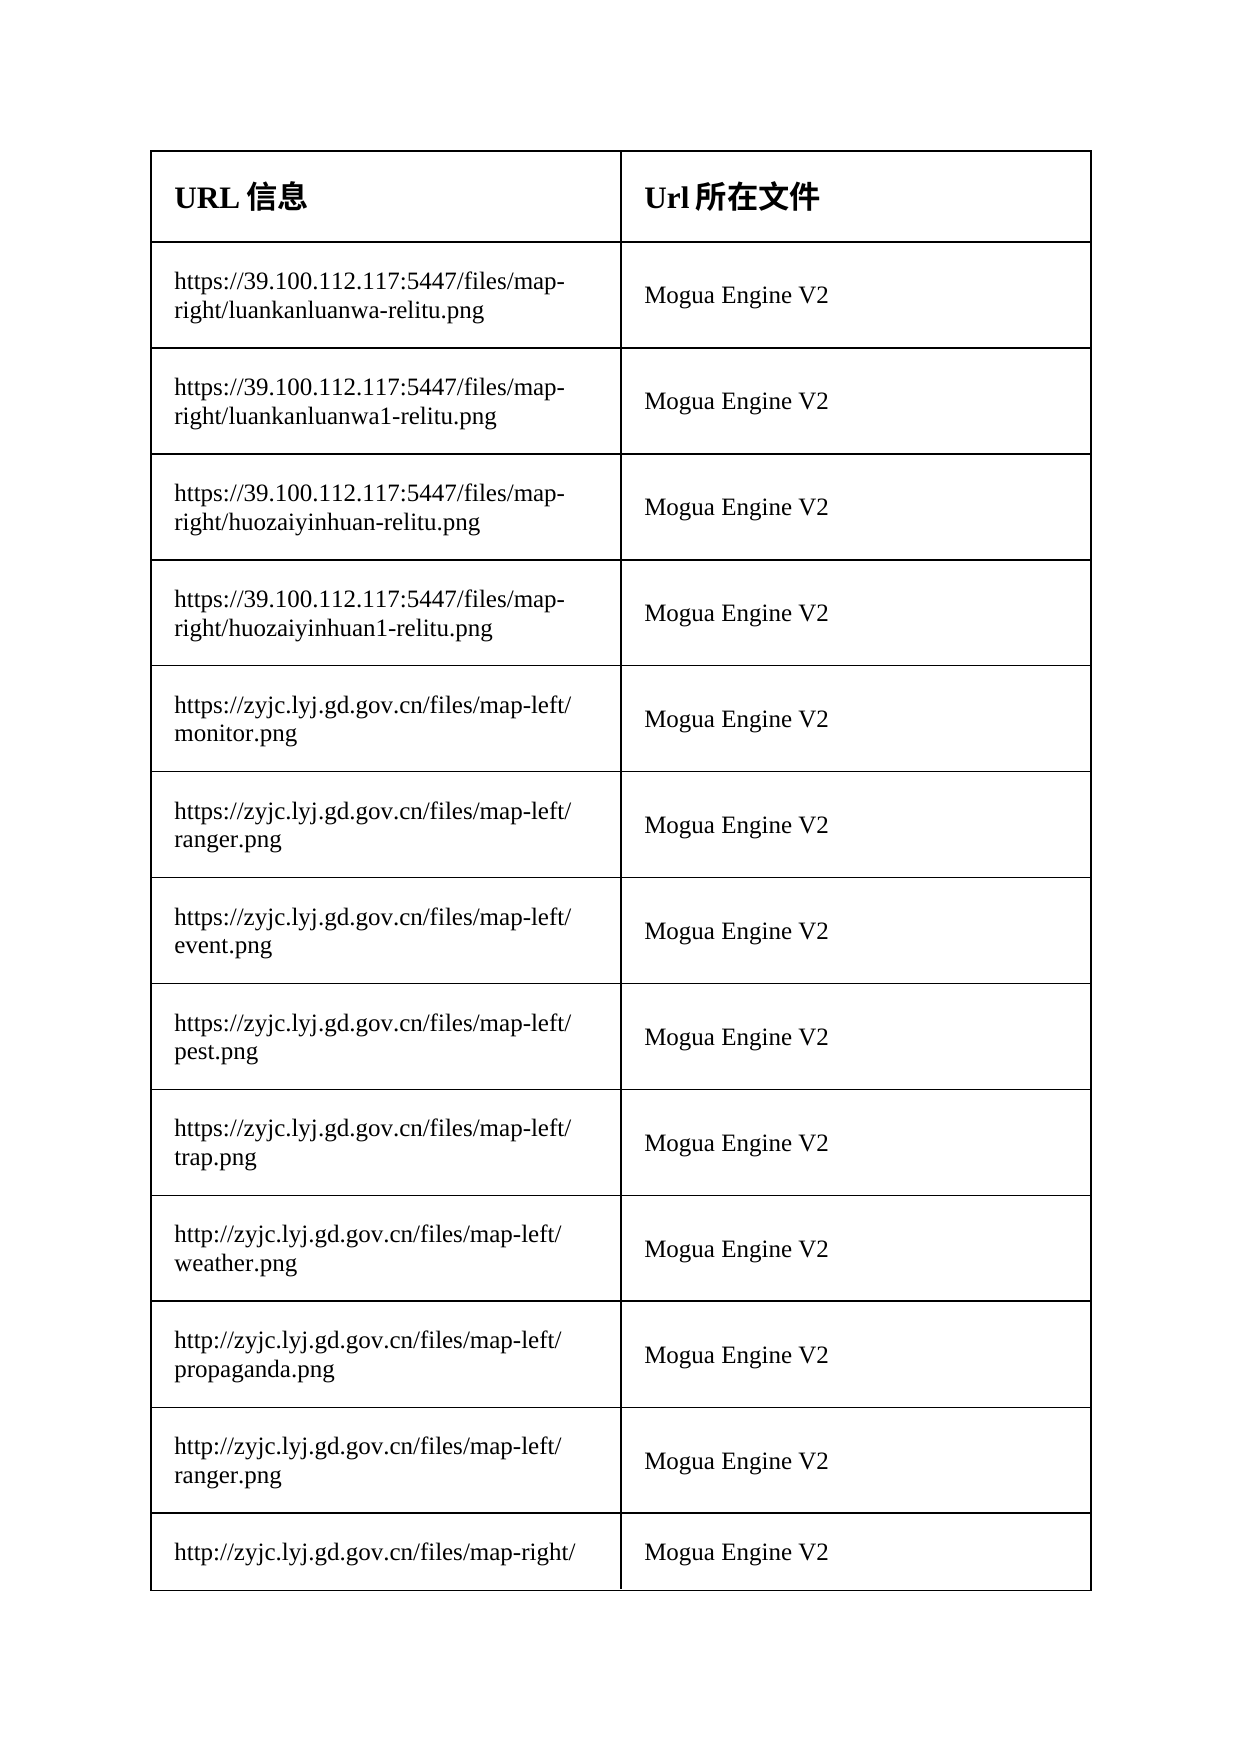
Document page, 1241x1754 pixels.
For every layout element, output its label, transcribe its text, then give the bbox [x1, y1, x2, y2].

table_cell https://39.100.112.117:5447/files/map-right/huozaiyinhuan-relitu.png [152, 455, 620, 559]
table_cell http://zyjc.lyj.gd.gov.cn/files/map-left/weather.png [152, 1196, 620, 1300]
table_cell Mogua Engine V2 [622, 561, 1090, 665]
table_header Url所在文件 [622, 152, 1090, 241]
table_cell Mogua Engine V2 [622, 455, 1090, 559]
table_header URL信息 [152, 152, 620, 241]
table_cell Mogua Engine V2 [622, 772, 1090, 877]
table_cell https://39.100.112.117:5447/files/map-right/huozaiyinhuan1-relitu.png [152, 561, 620, 665]
table_cell https://zyjc.lyj.gd.gov.cn/files/map-left/monitor.png [152, 666, 620, 771]
table_cell https://zyjc.lyj.gd.gov.cn/files/map-left/event.png [152, 878, 620, 983]
table_cell https://zyjc.lyj.gd.gov.cn/files/map-left/trap.png [152, 1090, 620, 1194]
table_cell Mogua Engine V2 [622, 984, 1090, 1088]
table_cell Mogua Engine V2 [622, 878, 1090, 983]
table_cell https://39.100.112.117:5447/files/map-right/luankanluanwa1-relitu.png [152, 349, 620, 453]
table_cell Mogua Engine V2 [622, 1090, 1090, 1194]
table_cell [152, 1514, 620, 1589]
table_cell Mogua Engine V2 [622, 1408, 1090, 1512]
table_cell https://zyjc.lyj.gd.gov.cn/files/map-left/ranger.png [152, 772, 620, 877]
table_cell Mogua Engine V2 [622, 1196, 1090, 1300]
table_cell Mogua Engine V2 [622, 1514, 1090, 1589]
table_cell https://zyjc.lyj.gd.gov.cn/files/map-left/pest.png [152, 984, 620, 1088]
table_cell http://zyjc.lyj.gd.gov.cn/files/map-left/ranger.png [152, 1408, 620, 1512]
table_cell Mogua Engine V2 [622, 243, 1090, 347]
table_cell https://39.100.112.117:5447/files/map-right/luankanluanwa-relitu.png [152, 243, 620, 347]
table_cell Mogua Engine V2 [622, 349, 1090, 453]
table_cell Mogua Engine V2 [622, 666, 1090, 771]
table_cell Mogua Engine V2 [622, 1302, 1090, 1406]
table_cell http://zyjc.lyj.gd.gov.cn/files/map-left/propaganda.png [152, 1302, 620, 1406]
